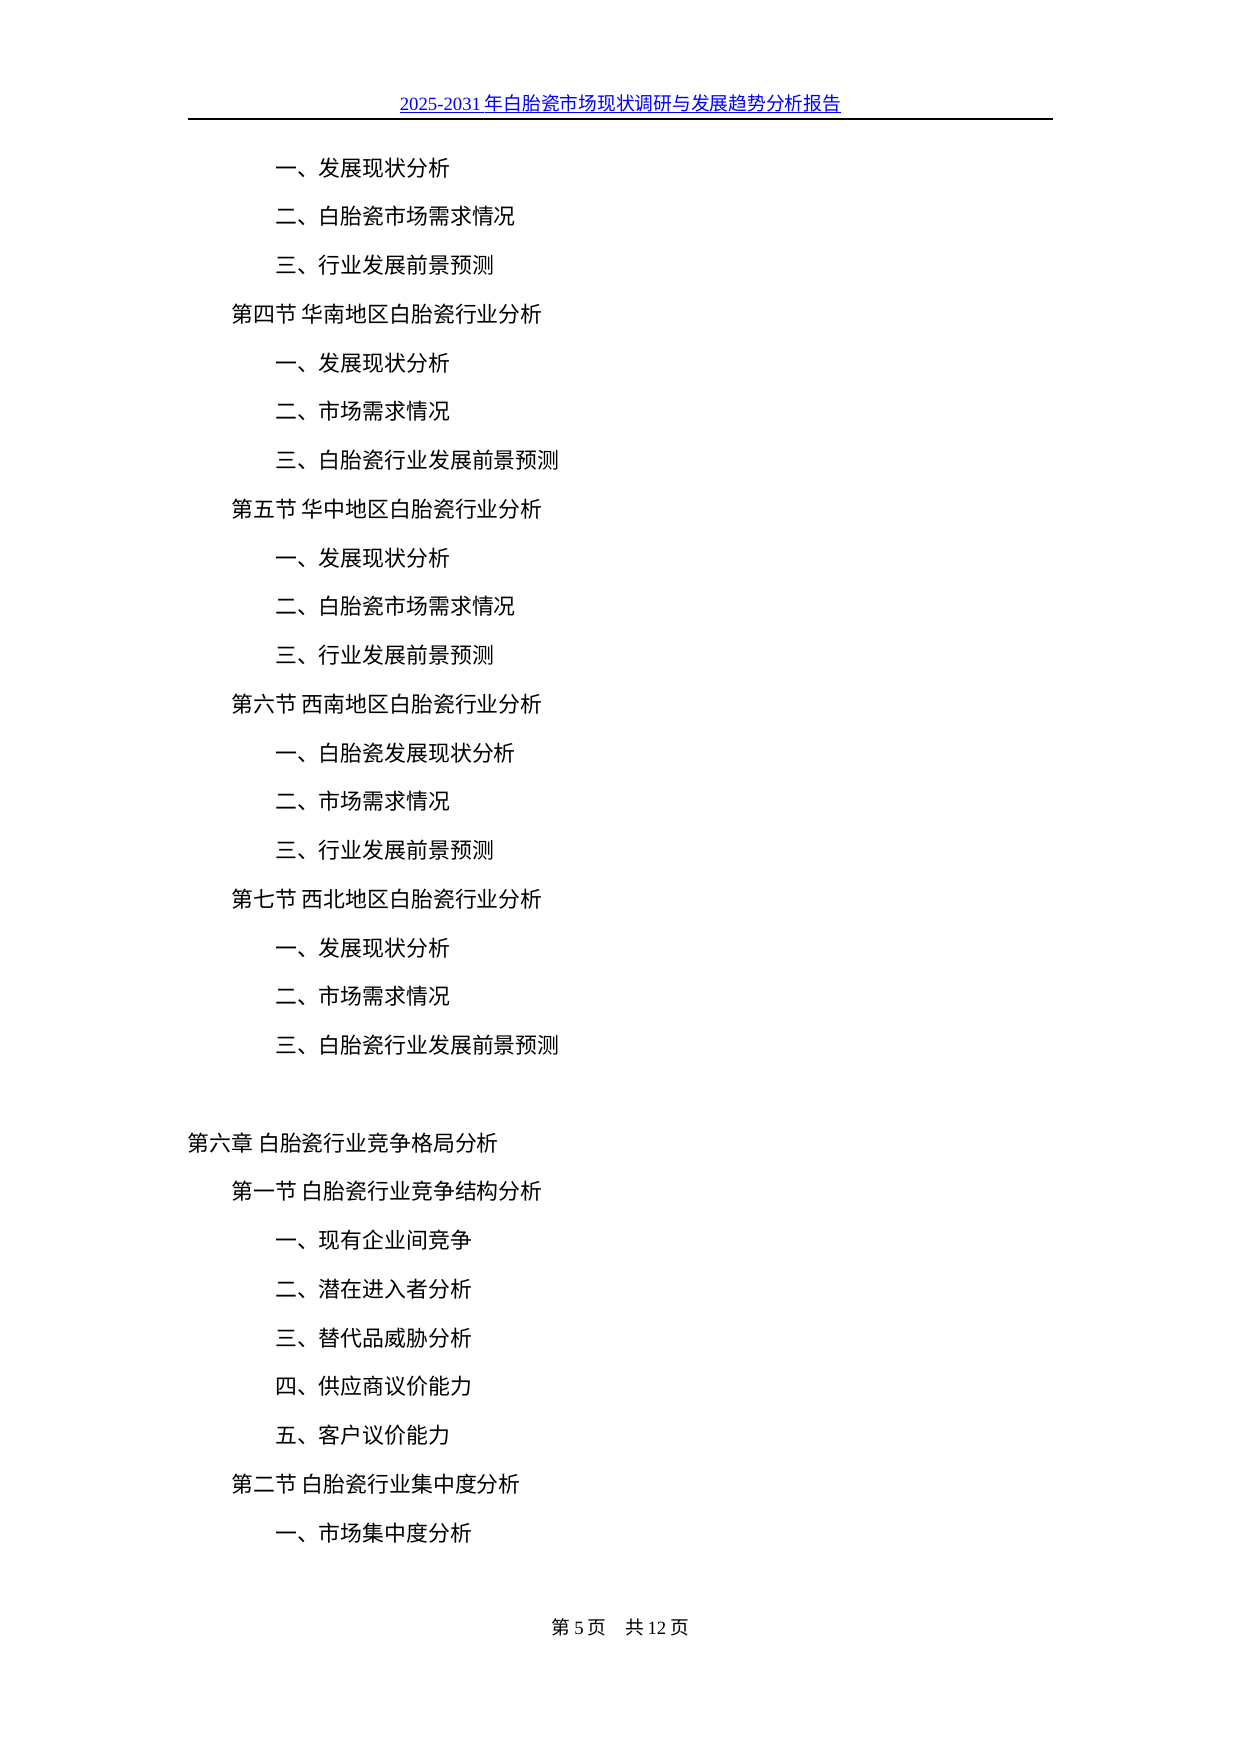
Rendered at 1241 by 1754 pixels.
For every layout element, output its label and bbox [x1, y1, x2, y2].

text [187, 150, 1053, 1548]
